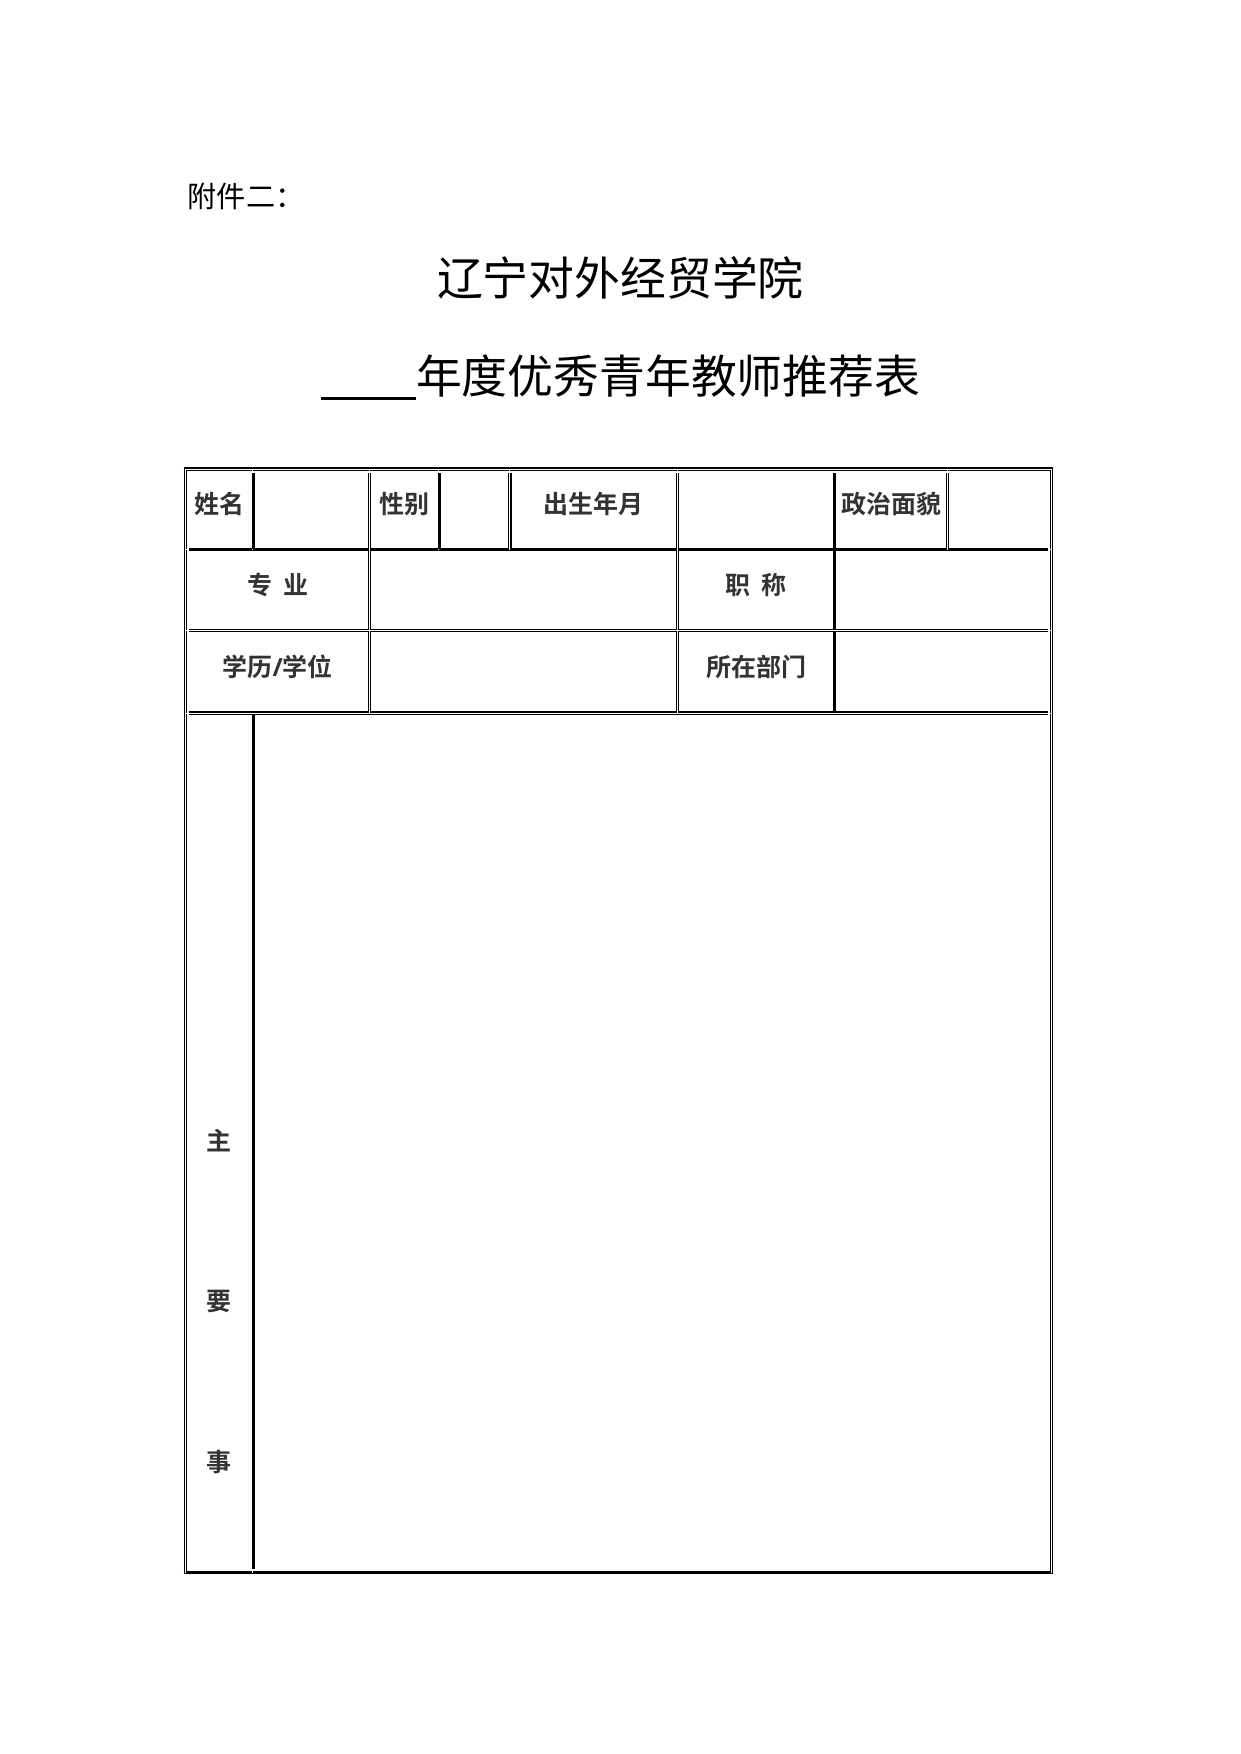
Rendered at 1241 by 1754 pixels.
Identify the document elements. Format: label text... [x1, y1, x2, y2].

table_header 性别 [370, 469, 439, 548]
table_cell 所在部门 [679, 632, 833, 711]
table_cell 主 要 事 迹 [187, 711, 253, 1571]
table_cell 职 称 [679, 551, 833, 629]
table_cell [371, 551, 676, 629]
table_cell [834, 629, 1051, 711]
table_header 出生年月 [510, 471, 677, 548]
text 附件二： [187, 162, 1053, 227]
table_cell [836, 548, 1051, 629]
text 辽宁对外经贸学院 [187, 227, 1053, 324]
table_cell [371, 632, 676, 711]
table_header [253, 471, 370, 548]
table_header 姓名 [187, 469, 253, 548]
text 年度优秀青年教师推荐表 [187, 324, 1053, 422]
table_header [439, 469, 510, 548]
table_header [948, 471, 1050, 548]
table_cell 学历/学位 [185, 629, 370, 711]
table_cell 专 业 [185, 548, 368, 629]
table_cell [253, 711, 1050, 1571]
table_header [678, 471, 834, 548]
table_header 政治面貌 [834, 471, 947, 548]
